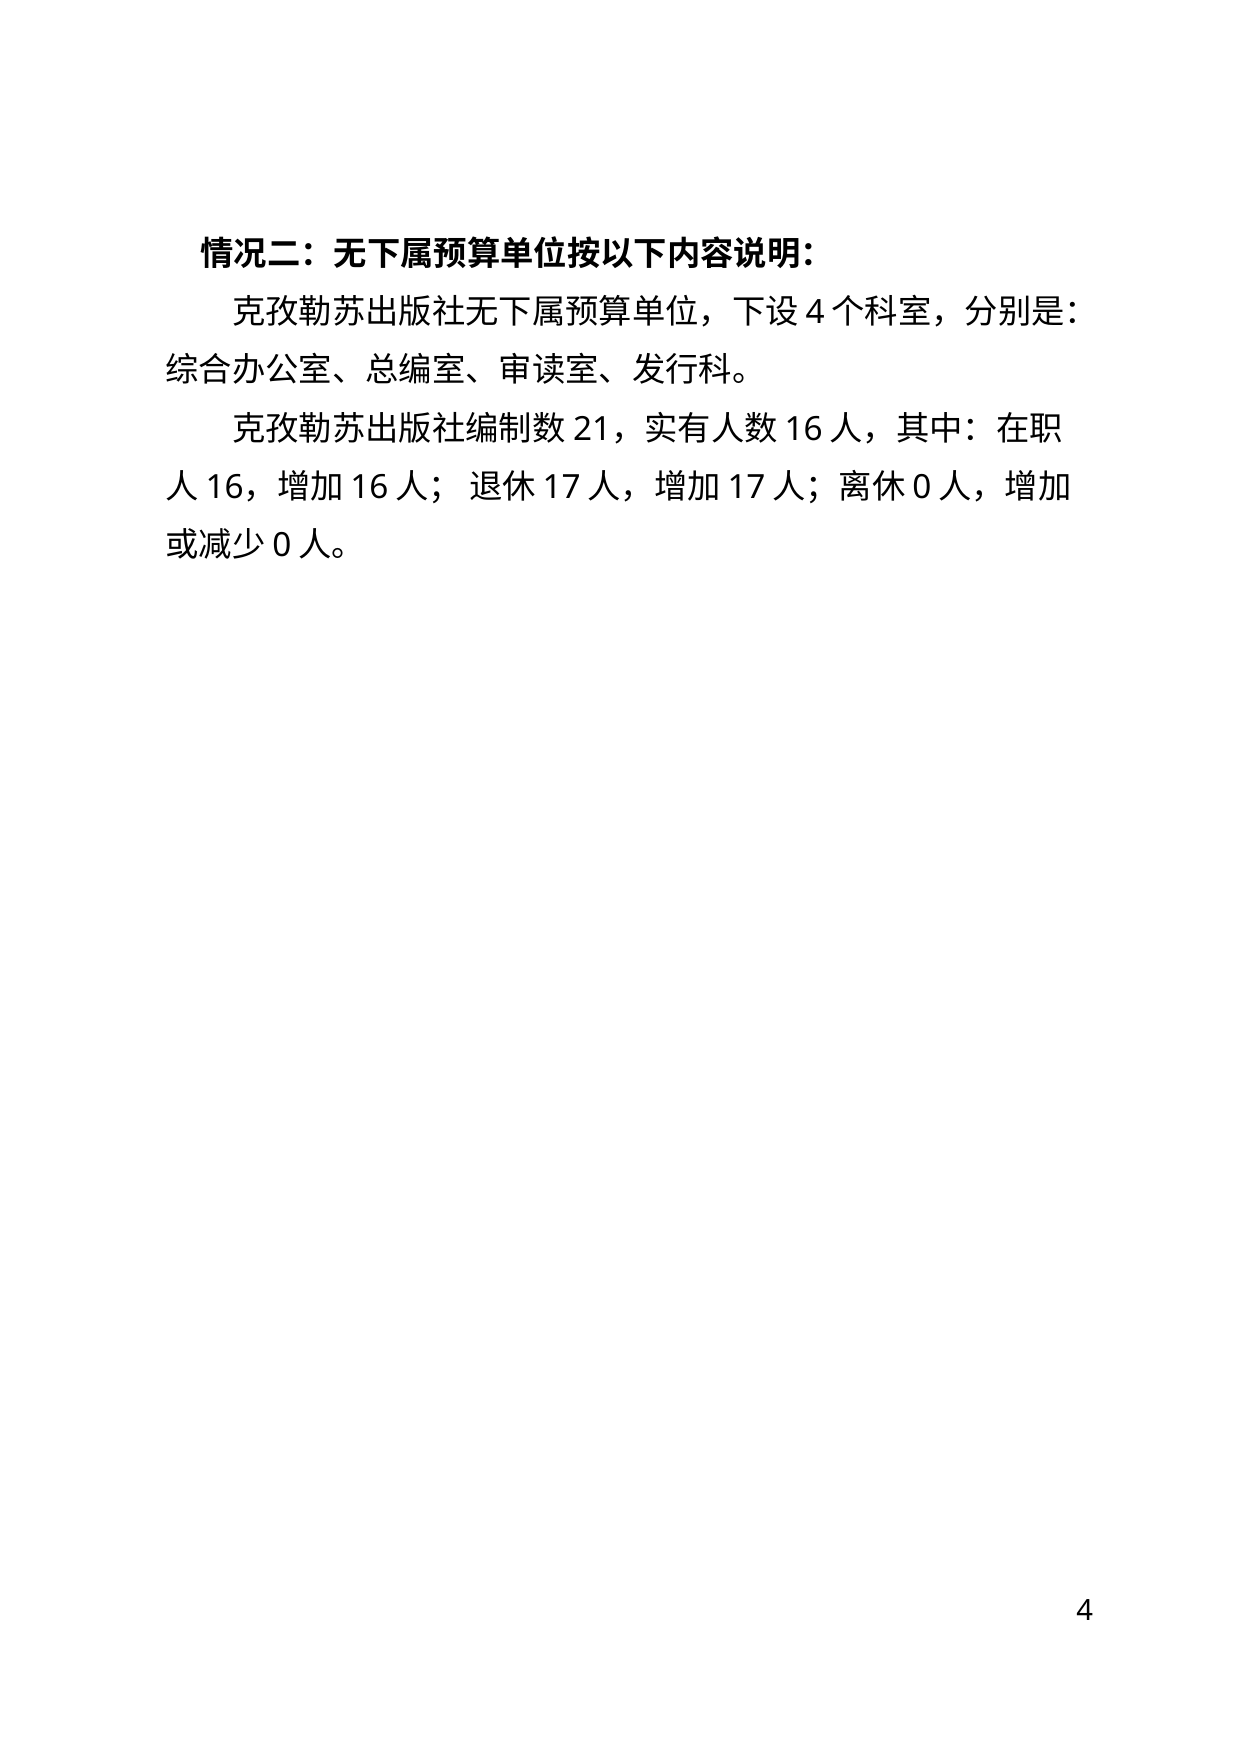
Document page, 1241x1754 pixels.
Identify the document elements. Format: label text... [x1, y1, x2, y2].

text 克孜勒苏出版社无下属预算单位，下设4个科室，分别是：综合办公室、总编室、审读室、发行科。 [165, 277, 1092, 393]
text 情况二：无下属预算单位按以下内容说明： [165, 218, 1092, 277]
text 克孜勒苏出版社编制数 21，实有人数16人，其中：在职 人16，增加16人； 退休17人，增加17人；离休0人，增加或减少0人。 [165, 393, 1092, 568]
